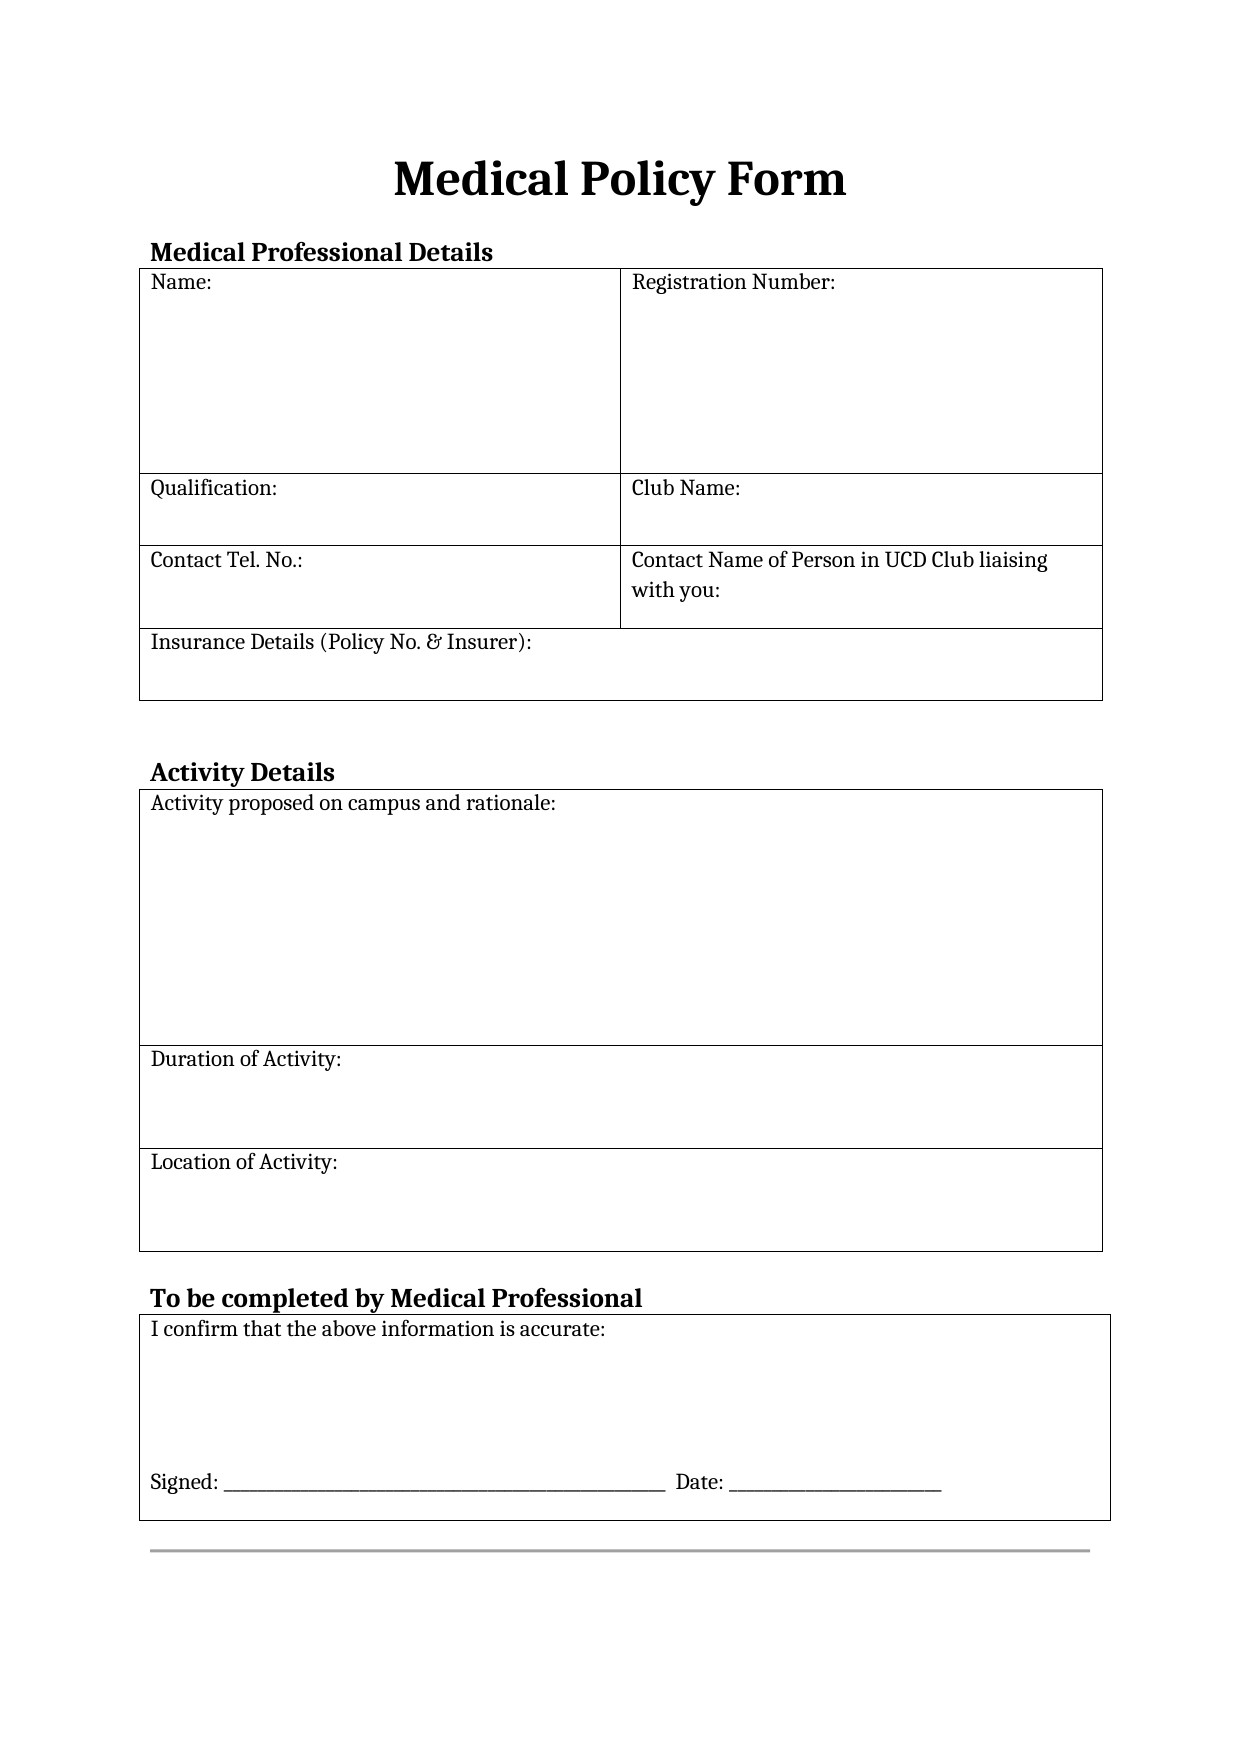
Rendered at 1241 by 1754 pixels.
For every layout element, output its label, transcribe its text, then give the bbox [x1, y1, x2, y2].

table_cell Insurance Details (Policy No. & Insurer): [140, 629, 1102, 700]
table_header Activity proposed on campus and rationale: [140, 790, 1102, 1045]
table_header I confirm that the above information is accurate: Signed: ____________________________________________________ Date: _________________________ [140, 1315, 1110, 1519]
table_cell Location of Activity: [140, 1149, 1102, 1251]
table_cell Contact Name of Person in UCD Club liaising with you: [621, 546, 1102, 628]
table_header Name: [140, 269, 620, 473]
table_cell Qualification: [140, 474, 620, 545]
text Activity Details [150, 757, 1090, 788]
table_cell Duration of Activity: [140, 1046, 1102, 1148]
text To be completed by Medical Professional [150, 1283, 1090, 1314]
table_header Registration Number: [621, 269, 1102, 473]
table_cell Club Name: [621, 474, 1102, 545]
table_cell Contact Tel. No.: [140, 546, 620, 628]
text Medical Policy Form [150, 150, 1090, 207]
text Medical Professional Details [150, 237, 1090, 268]
